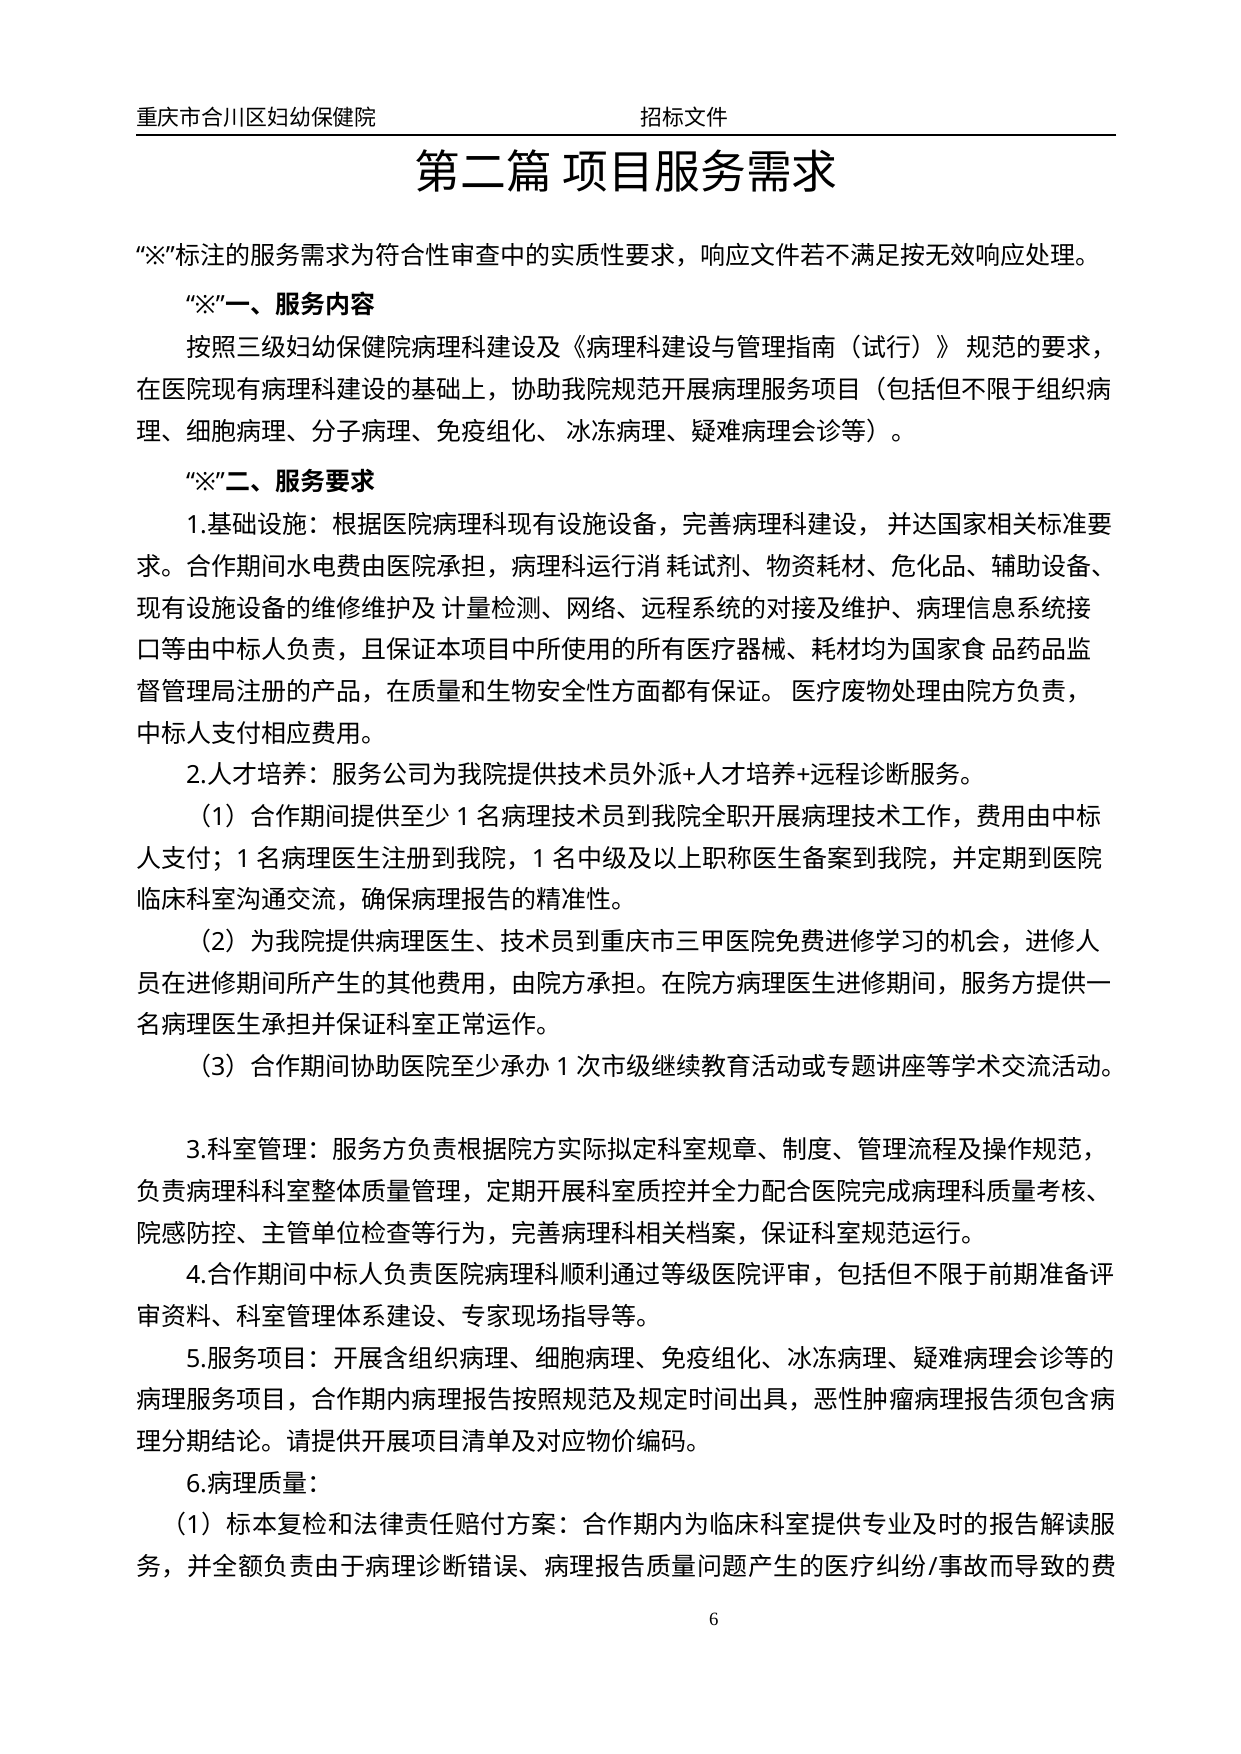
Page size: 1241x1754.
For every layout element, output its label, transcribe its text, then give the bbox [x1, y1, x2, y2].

text （1）合作期间提供至少 1 名病理技术员到我院全职开展病理技术工作，费用由中标人支付；1 名病理医生注册到我院，1 名中级及以上职称医生备案到我院，并定期到医院临床科室沟通交流，确保病理报告的精准性。 [136, 792, 1116, 917]
text （3）合作期间协助医院至少承办 1 次市级继续教育活动或专题讲座等学术交流活动。 [136, 1042, 1116, 1126]
text 3.科室管理：服务方负责根据院方实际拟定科室规章、制度、管理流程及操作规范，负责病理科科室整体质量管理，定期开展科室质控并全力配合医院完成病理科质量考核、院感防控、主管单位检查等行为，完善病理科相关档案，保证科室规范运行。 [136, 1126, 1116, 1251]
text （2）为我院提供病理医生、技术员到重庆市三甲医院免费进修学习的机会，进修人员在进修期间所产生的其他费用，由院方承担。在院方病理医生进修期间，服务方提供一名病理医生承担并保证科室正常运作。 [136, 917, 1116, 1042]
subtitle 项目服务需求 [136, 136, 1116, 202]
text 5.服务项目：开展含组织病理、细胞病理、免疫组化、冰冻病理、疑难病理会诊等的病理服务项目，合作期内病理报告按照规范及规定时间出具，恶性肿瘤病理报告须包含病理分期结论。请提供开展项目清单及对应物价编码。 [136, 1334, 1116, 1459]
text 1.基础设施：根据医院病理科现有设施设备，完善病理科建设， 并达国家相关标准要求。合作期间水电费由医院承担，病理科运行消 耗试剂、物资耗材、危化品、辅助设备、现有设施设备的维修维护及 计量检测、网络、远程系统的对接及维护、病理信息系统接口等由中标人负责，且保证本项目中所使用的所有医疗器械、耗材均为国家食 品药品监督管理局注册的产品，在质量和生物安全性方面都有保证。 医疗废物处理由院方负责，中标人支付相应费用。 [136, 501, 1116, 751]
subtitle “※”一、服务内容 [136, 271, 1116, 323]
text 4.合作期间中标人负责医院病理科顺利通过等级医院评审，包括但不限于前期准备评审资料、科室管理体系建设、专家现场指导等。 [136, 1251, 1116, 1334]
text 2.人才培养：服务公司为我院提供技术员外派+人才培养+远程诊断服务。 [136, 751, 1116, 792]
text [136, 1501, 1116, 1584]
subtitle “※”二、服务要求 [136, 448, 1116, 501]
text 按照三级妇幼保健院病理科建设及《病理科建设与管理指南（试行）》 规范的要求，在医院现有病理科建设的基础上，协助我院规范开展病理服务项目（包括但不限于组织病理、细胞病理、分子病理、免疫组化、 冰冻病理、疑难病理会诊等）。 [136, 323, 1116, 448]
text 6.病理质量： [136, 1459, 1116, 1501]
list “※”标注的服务需求为符合性审查中的实质性要求，响应文件若不满足按无效响应处理。 [136, 235, 1116, 271]
